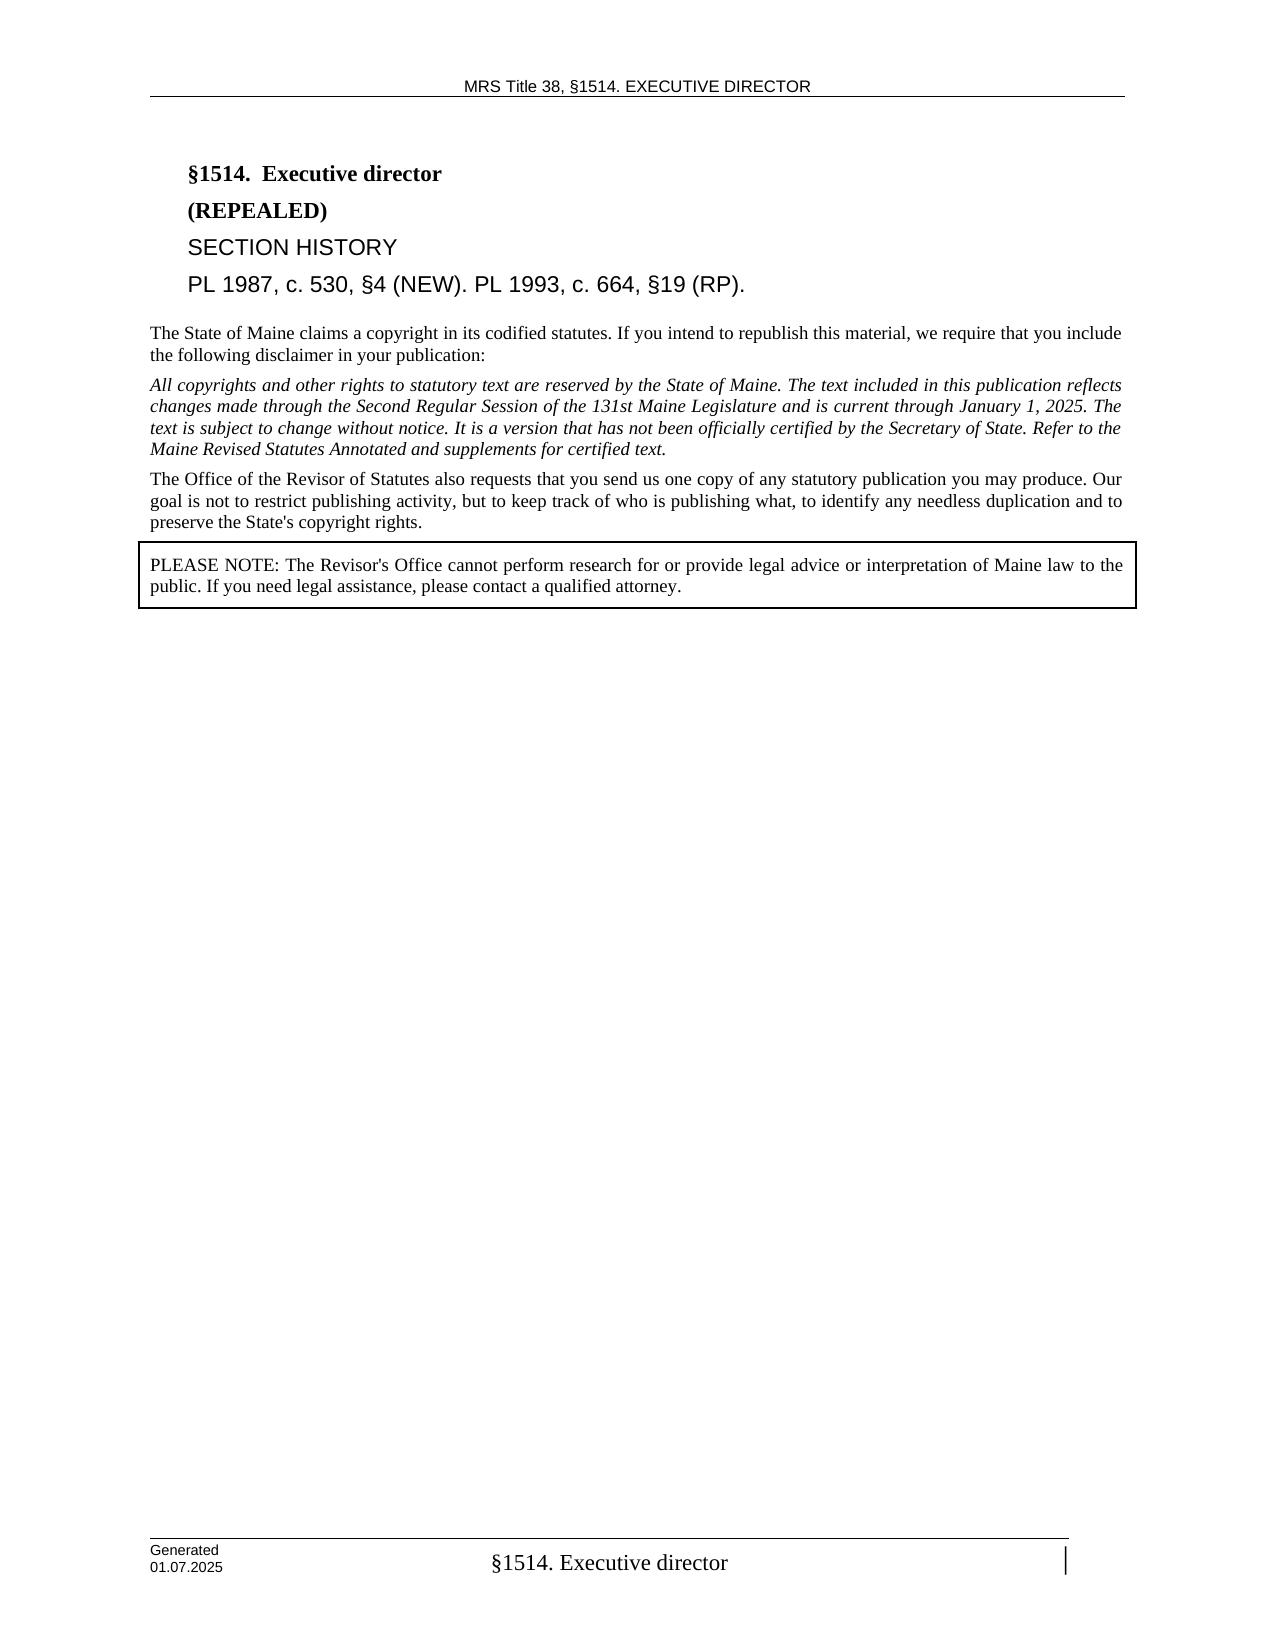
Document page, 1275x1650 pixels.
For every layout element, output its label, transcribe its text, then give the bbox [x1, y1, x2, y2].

text PL 1987, c. 530, §4 (NEW). PL 1993, c. 664, §19 (RP). [187, 271, 1125, 297]
text The Office of the Revisor of Statutes also requests that you send us one copy of any statutory publication you may produce. Our goal is not to restrict publishing activity, but to keep track of who is publishing what, to identify any needless duplication and to preserve the State's copyright rights. [150, 468, 1125, 533]
text §1514. Executive director [187, 160, 1125, 187]
text The State of Maine claims a copyright in its codified statutes. If you intend to republish this material, we require that you include the following disclaimer in your publication: [150, 322, 1125, 365]
text All copyrights and other rights to statutory text are reserved by the State of Maine. The text included in this publication reflects changes made through the Second Regular Session of the 131st Maine Legislature and is current through January 1, 2025 . The text is subject to change without notice. It is a version that has not been officially certified by the Secretary of State. Refer to the Maine Revised Statutes Annotated and supplements for certified text. [150, 373, 1125, 460]
text PLEASE NOTE: The Revisor's Office cannot perform research for or provide legal advice or interpretation of Maine law to the public. If you need legal assistance, please contact a qualified attorney. [140, 543, 1135, 607]
text (REPEALED) [187, 197, 1125, 223]
text SECTION HISTORY [187, 234, 1125, 260]
